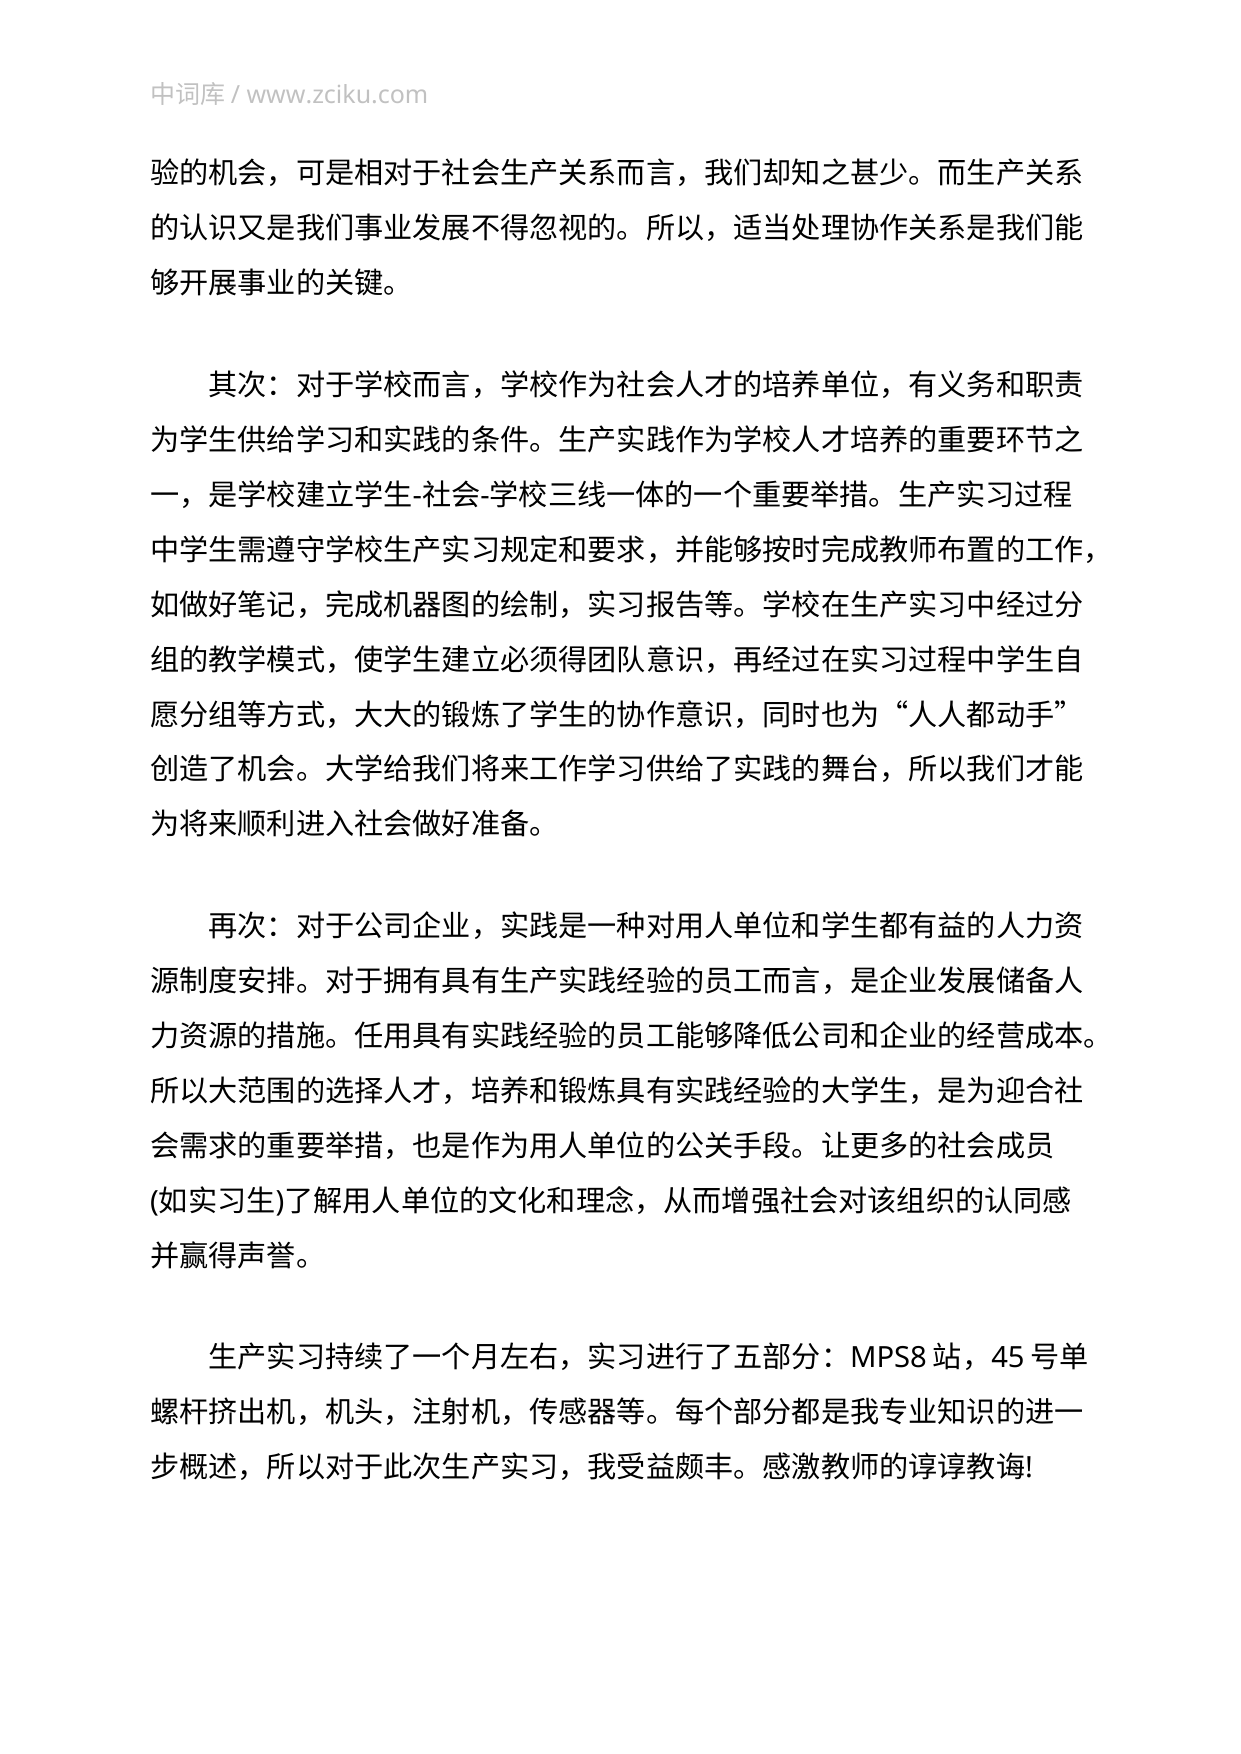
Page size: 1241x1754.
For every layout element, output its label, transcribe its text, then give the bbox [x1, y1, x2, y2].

text 再次：对于公司企业，实践是一种对用人单位和学生都有益的人力资源制度安排。对于拥有具有生产实践经验的员工而言，是企业发展储备人力资源的措施。任用具有实践经验的员工能够降低公司和企业的经营成本。所以大范围的选择人才，培养和锻炼具有实践经验的大学生，是为迎合社会需求的重要举措，也是作为用人单位的公关手段。让更多的社会成员(如实习生)了解用人单位的文化和理念，从而增强社会对该组织的认同感并赢得声誉。 [150, 903, 1090, 1274]
text 其次：对于学校而言，学校作为社会人才的培养单位，有义务和职责为学生供给学习和实践的条件。生产实践作为学校人才培养的重要环节之一，是学校建立学生-社会-学校三线一体的一个重要举措。生产实习过程中学生需遵守学校生产实习规定和要求，并能够按时完成教师布置的工作，如做好笔记，完成机器图的绘制，实习报告等。学校在生产实习中经过分组的教学模式，使学生建立必须得团队意识，再经过在实习过程中学生自愿分组等方式，大大的锻炼了学生的协作意识，同时也为“人人都动手”创造了机会。大学给我们将来工作学习供给了实践的舞台，所以我们才能为将来顺利进入社会做好准备。 [150, 362, 1090, 843]
text 生产实习持续了一个月左右，实习进行了五部分：MPS8站，45号单螺杆挤出机，机头，注射机，传感器等。每个部分都是我专业知识的进一步概述，所以对于此次生产实习，我受益颇丰。感激教师的谆谆教诲! [150, 1334, 1090, 1486]
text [150, 150, 1090, 302]
